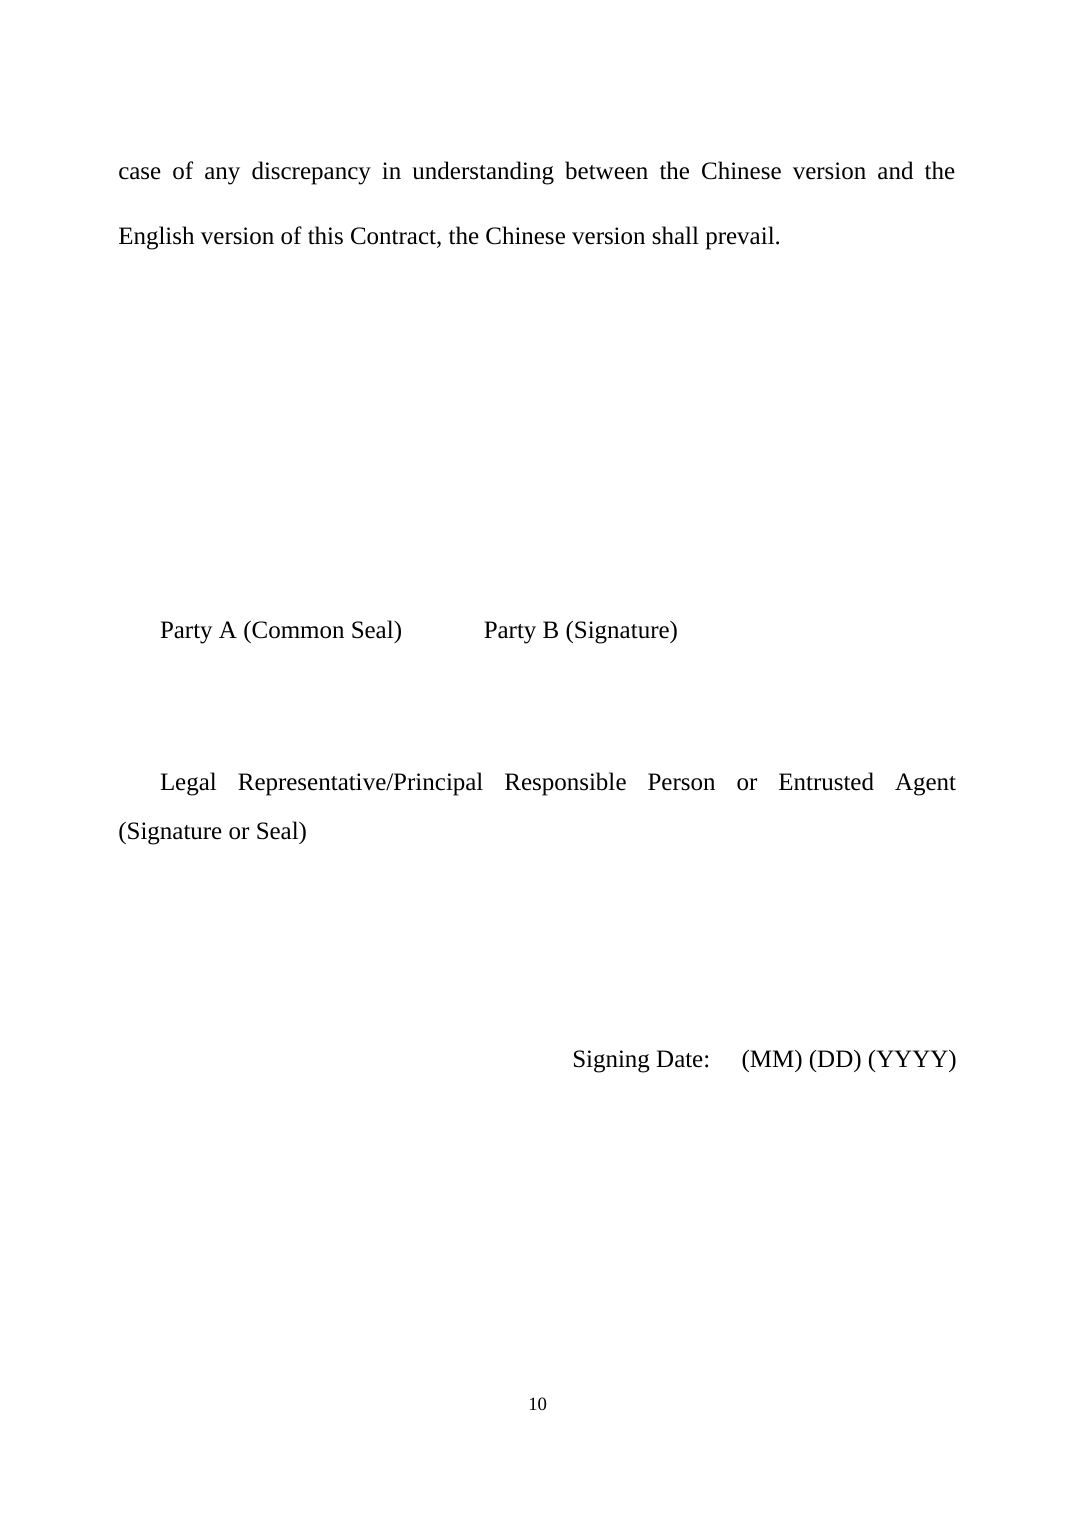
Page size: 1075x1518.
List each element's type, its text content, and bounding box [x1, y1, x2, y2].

text Signing Date: (MM) (DD) (YYYY) [118, 1042, 957, 1075]
text Legal Representative/Principal Responsible Person or Entrusted Agent (Signature or Seal) [118, 766, 957, 847]
text Party A (Common Seal) Party B (Signature) [118, 613, 957, 646]
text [118, 154, 957, 251]
